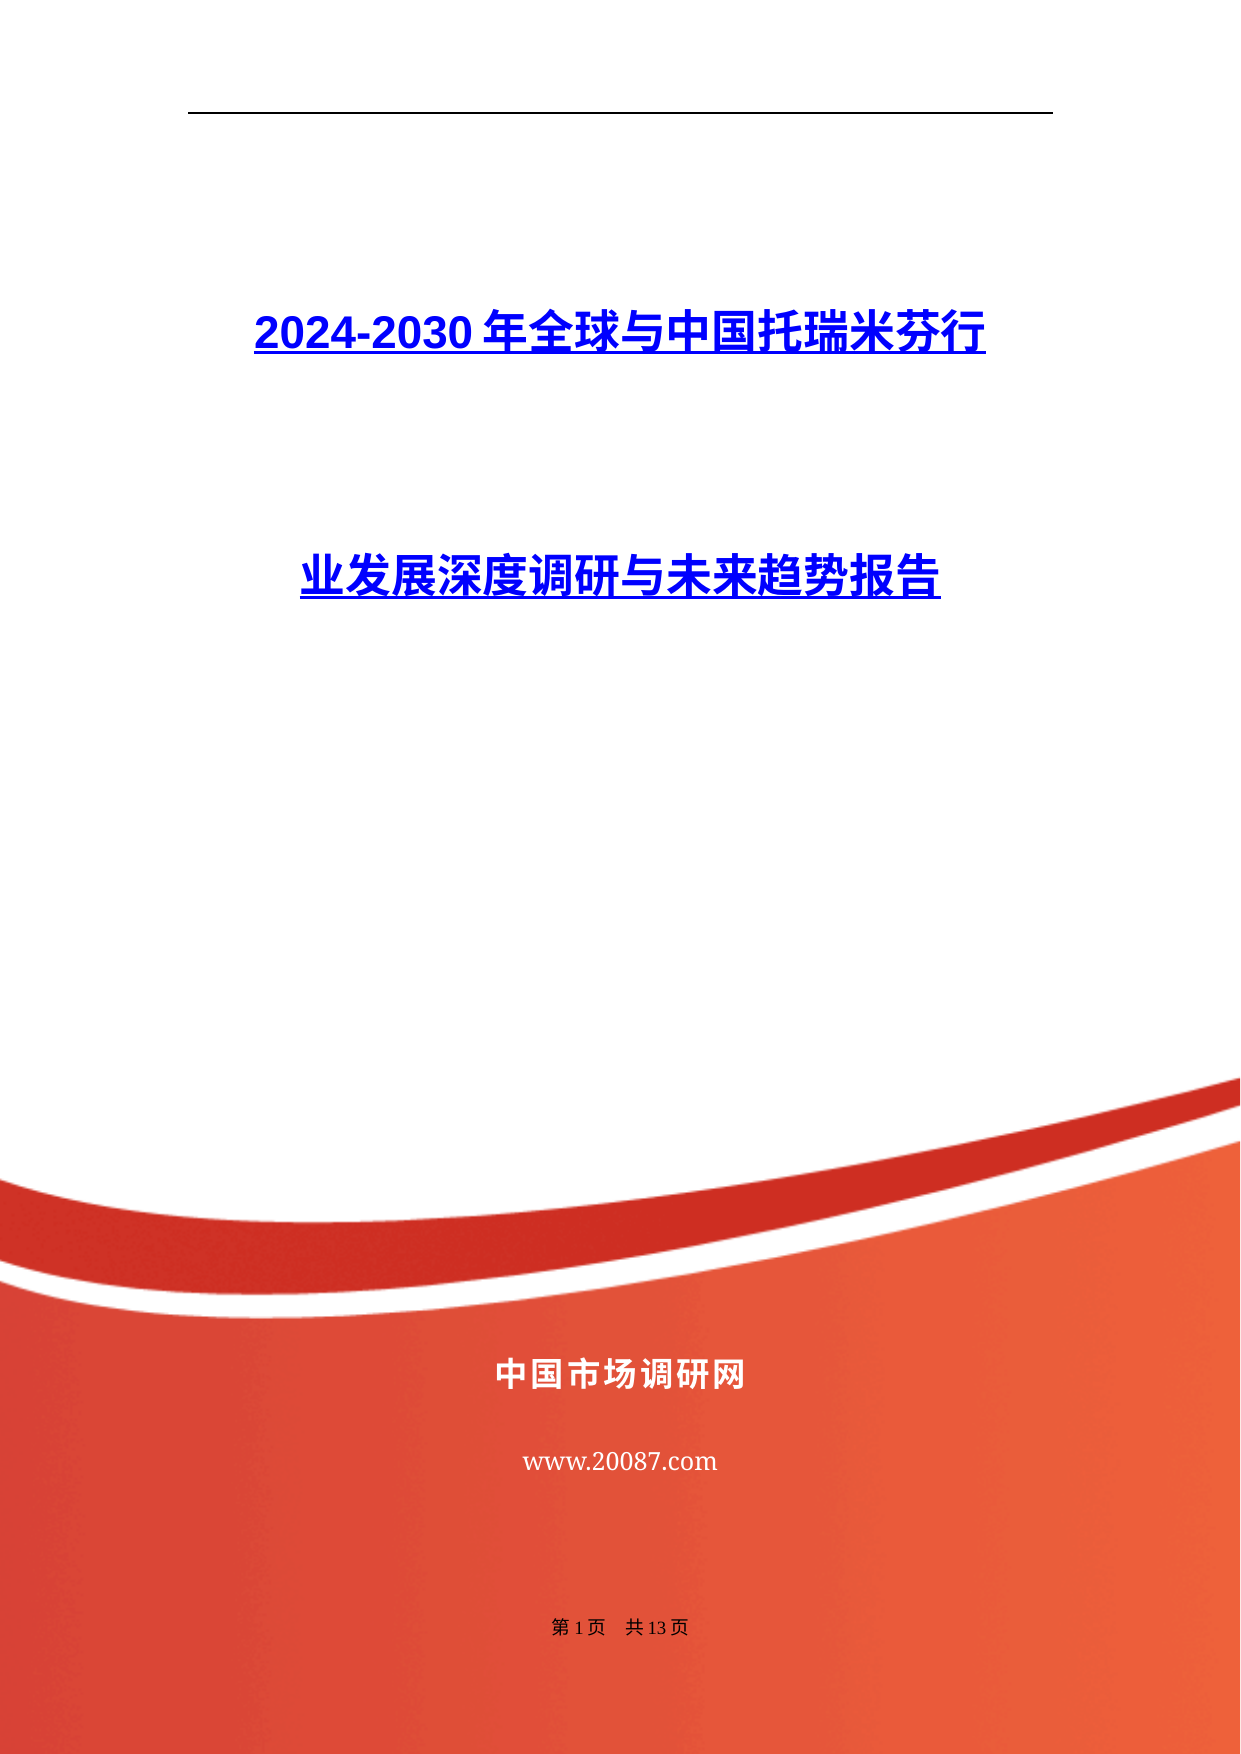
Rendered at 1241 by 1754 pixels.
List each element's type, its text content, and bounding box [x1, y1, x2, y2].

table_header 2024-2030年全球与中国托瑞米芬行业发展深度调研与未来趋势报告 [188, 207, 1053, 773]
picture [0, 1006, 1241, 1754]
text www.20087.com [187, 1428, 1053, 1493]
subtitle 中国市场调研网 [187, 1339, 1053, 1404]
